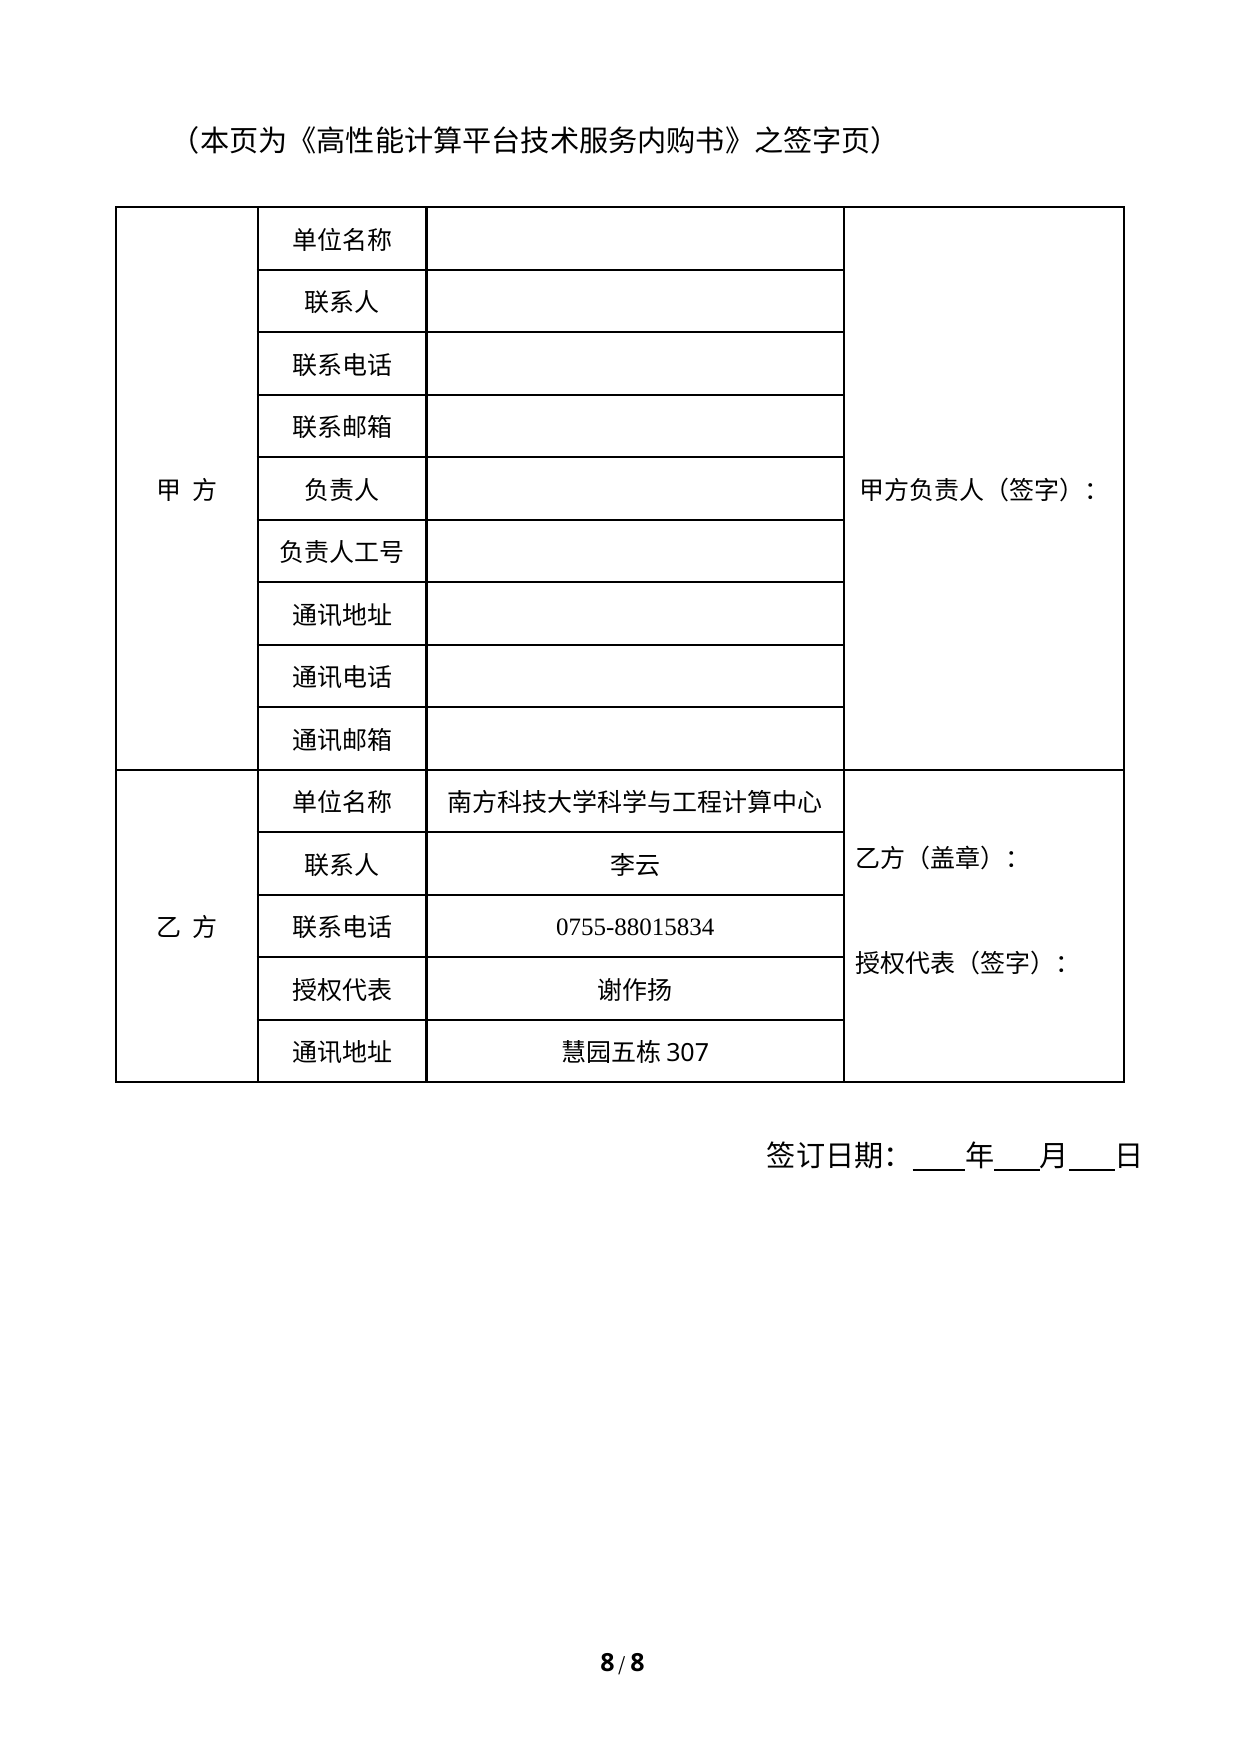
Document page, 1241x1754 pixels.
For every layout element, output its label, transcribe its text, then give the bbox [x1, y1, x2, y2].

table_cell 乙方（盖章）： 授权代表（签字）： [845, 771, 1123, 1081]
table_cell 慧园五栋307 [428, 1021, 843, 1081]
table_cell 谢作扬 [428, 958, 843, 1019]
table_header 甲方负责人（签字）： [845, 208, 1123, 769]
table_cell 单位名称 [259, 771, 425, 831]
table_header [428, 208, 843, 269]
table_cell [428, 333, 843, 394]
table_cell 联系电话 [259, 896, 425, 956]
text 签订日期： 年 月 日 [94, 1133, 1143, 1175]
table_cell [428, 708, 843, 769]
table_cell 乙 方 [117, 771, 257, 1081]
table_cell [428, 521, 843, 581]
table_cell 李云 [428, 833, 843, 894]
table_cell 南方科技大学科学与工程计算中心 [428, 771, 843, 831]
table_cell [428, 396, 843, 456]
table_cell 通讯邮箱 [259, 708, 425, 769]
table_cell 联系人 [259, 271, 425, 331]
table_cell 通讯地址 [259, 583, 425, 644]
table_cell 负责人 [259, 458, 425, 519]
table_cell 联系电话 [259, 333, 425, 394]
table_cell 授权代表 [259, 958, 425, 1019]
table_cell 负责人工号 [259, 521, 425, 581]
table_cell 联系邮箱 [259, 396, 425, 456]
table_cell [428, 583, 843, 644]
table_header 单位名称 [259, 208, 425, 269]
text （本页为《高性能计算平台技术服务内购书》之签字页） [171, 114, 1146, 160]
table_cell [428, 271, 843, 331]
table_cell [428, 646, 843, 706]
table_cell 通讯地址 [259, 1021, 425, 1081]
table_cell 联系人 [259, 833, 425, 894]
table_cell 0755-88015834 [428, 896, 843, 956]
table_cell [428, 458, 843, 519]
table_cell 通讯电话 [259, 646, 425, 706]
table_header 甲 方 [117, 208, 257, 769]
